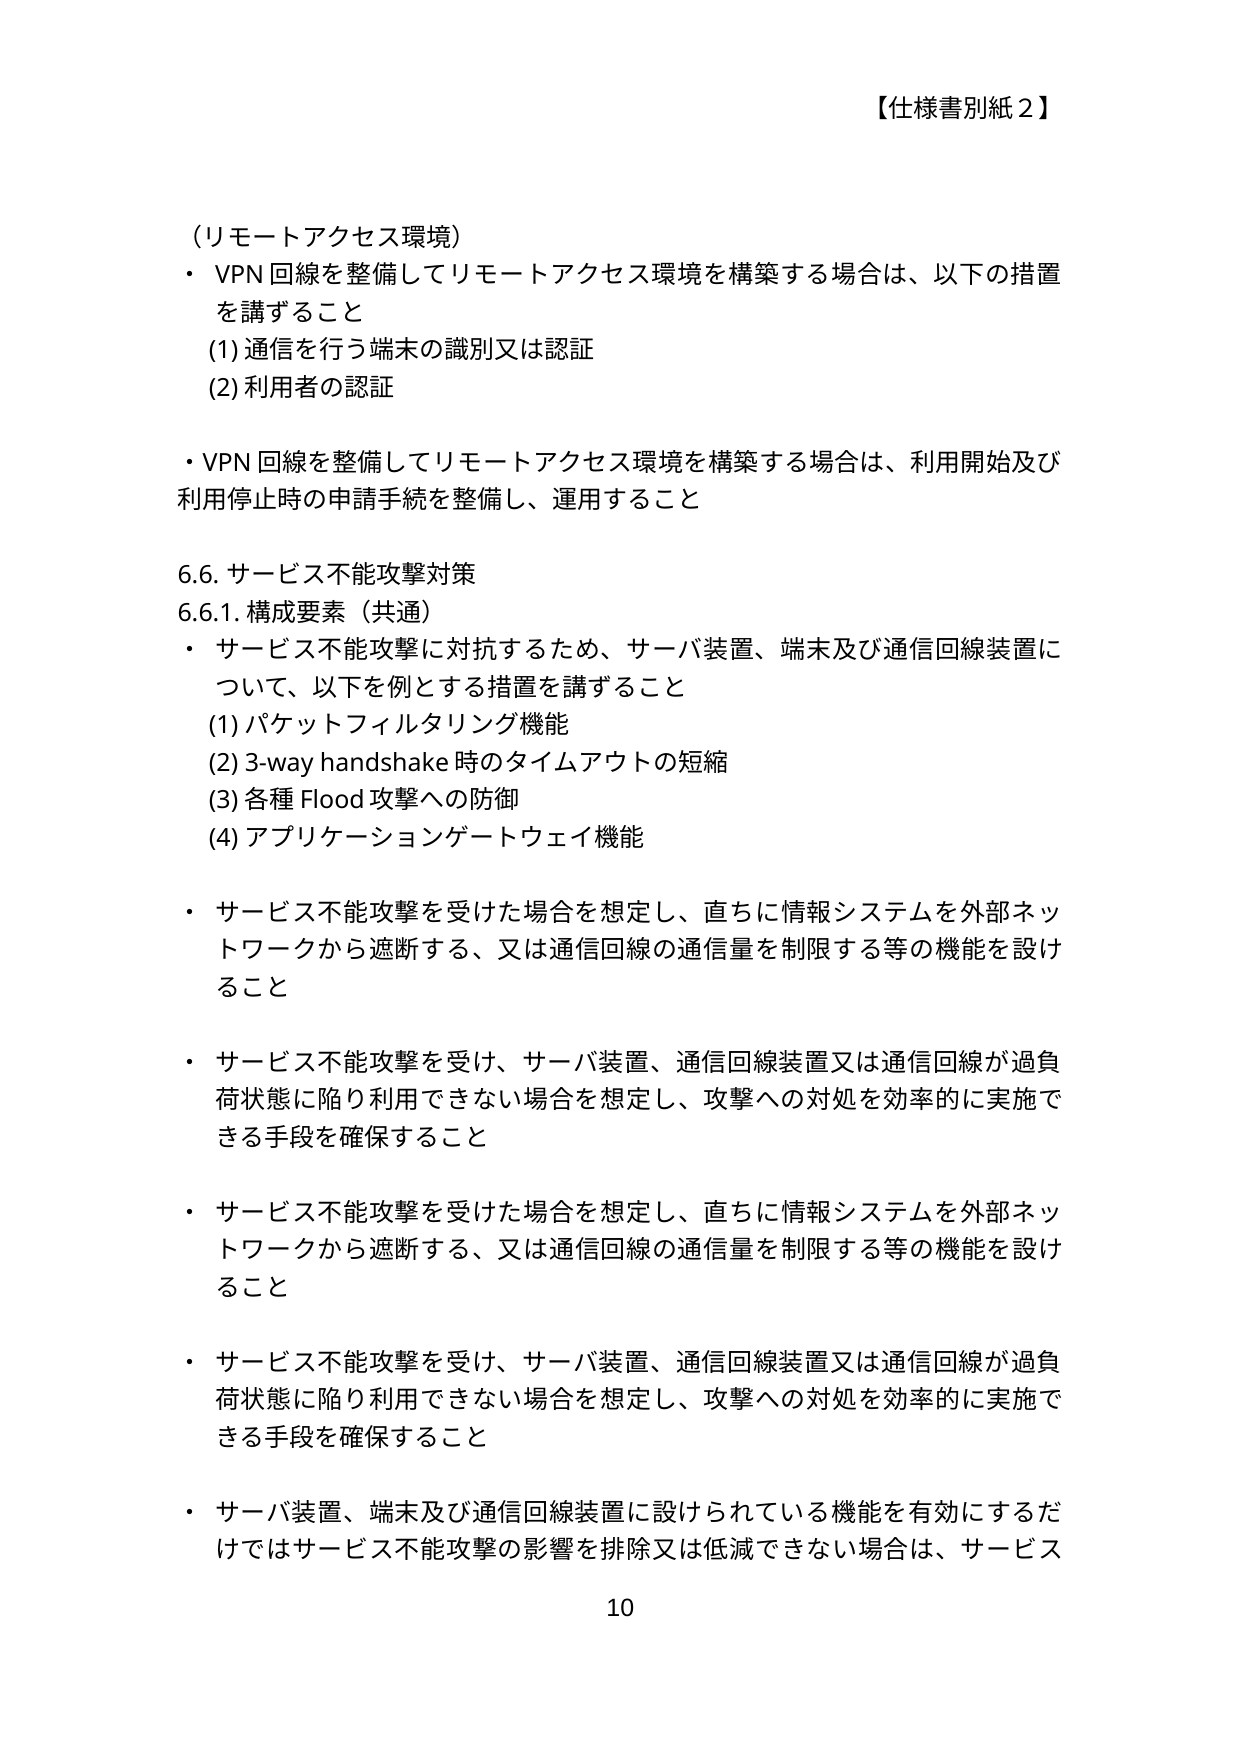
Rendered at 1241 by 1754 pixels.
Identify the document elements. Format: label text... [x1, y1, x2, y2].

text (4) アプリケーションゲートウェイ機能 [202, 817, 1063, 854]
text (1) パケットフィルタリング機能 [202, 704, 1063, 742]
text ・VPN回線を整備してリモートアクセス環境を構築する場合は、利用開始及び利用停止時の申請手続を整備し、運用すること [177, 442, 1063, 517]
list サービス不能攻撃を受け、サーバ装置、通信回線装置又は通信回線が過負荷状態に陥り利用できない場合を想定し、攻撃への対処を効率的に実施できる手段を確保すること [177, 1342, 1063, 1454]
text （リモートアクセス環境） [177, 217, 1063, 254]
list サービス不能攻撃に対抗するため、サーバ装置、端末及び通信回線装置について、以下を例とする措置を講ずること [177, 629, 1063, 704]
text (3) 各種Flood攻撃への防御 [202, 779, 1063, 817]
text 6.6. サービス不能攻撃対策 [177, 554, 1063, 592]
text 6.6.1. 構成要素（共通） [177, 592, 1063, 629]
list サービス不能攻撃を受けた場合を想定し、直ちに情報システムを外部ネットワークから遮断する、又は通信回線の通信量を制限する等の機能を設けること [177, 892, 1063, 1004]
text (2) 利用者の認証 [202, 367, 1063, 404]
list サービス不能攻撃を受け、サーバ装置、通信回線装置又は通信回線が過負荷状態に陥り利用できない場合を想定し、攻撃への対処を効率的に実施できる手段を確保すること [177, 1042, 1063, 1154]
list VPN回線を整備してリモートアクセス環境を構築する場合は、以下の措置を講ずること [177, 254, 1063, 329]
text (2) 3-way handshake時のタイムアウトの短縮 [202, 742, 1063, 779]
list サービス不能攻撃を受けた場合を想定し、直ちに情報システムを外部ネットワークから遮断する、又は通信回線の通信量を制限する等の機能を設けること [177, 1192, 1063, 1304]
text (1) 通信を行う端末の識別又は認証 [202, 329, 1063, 367]
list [177, 1492, 1063, 1567]
